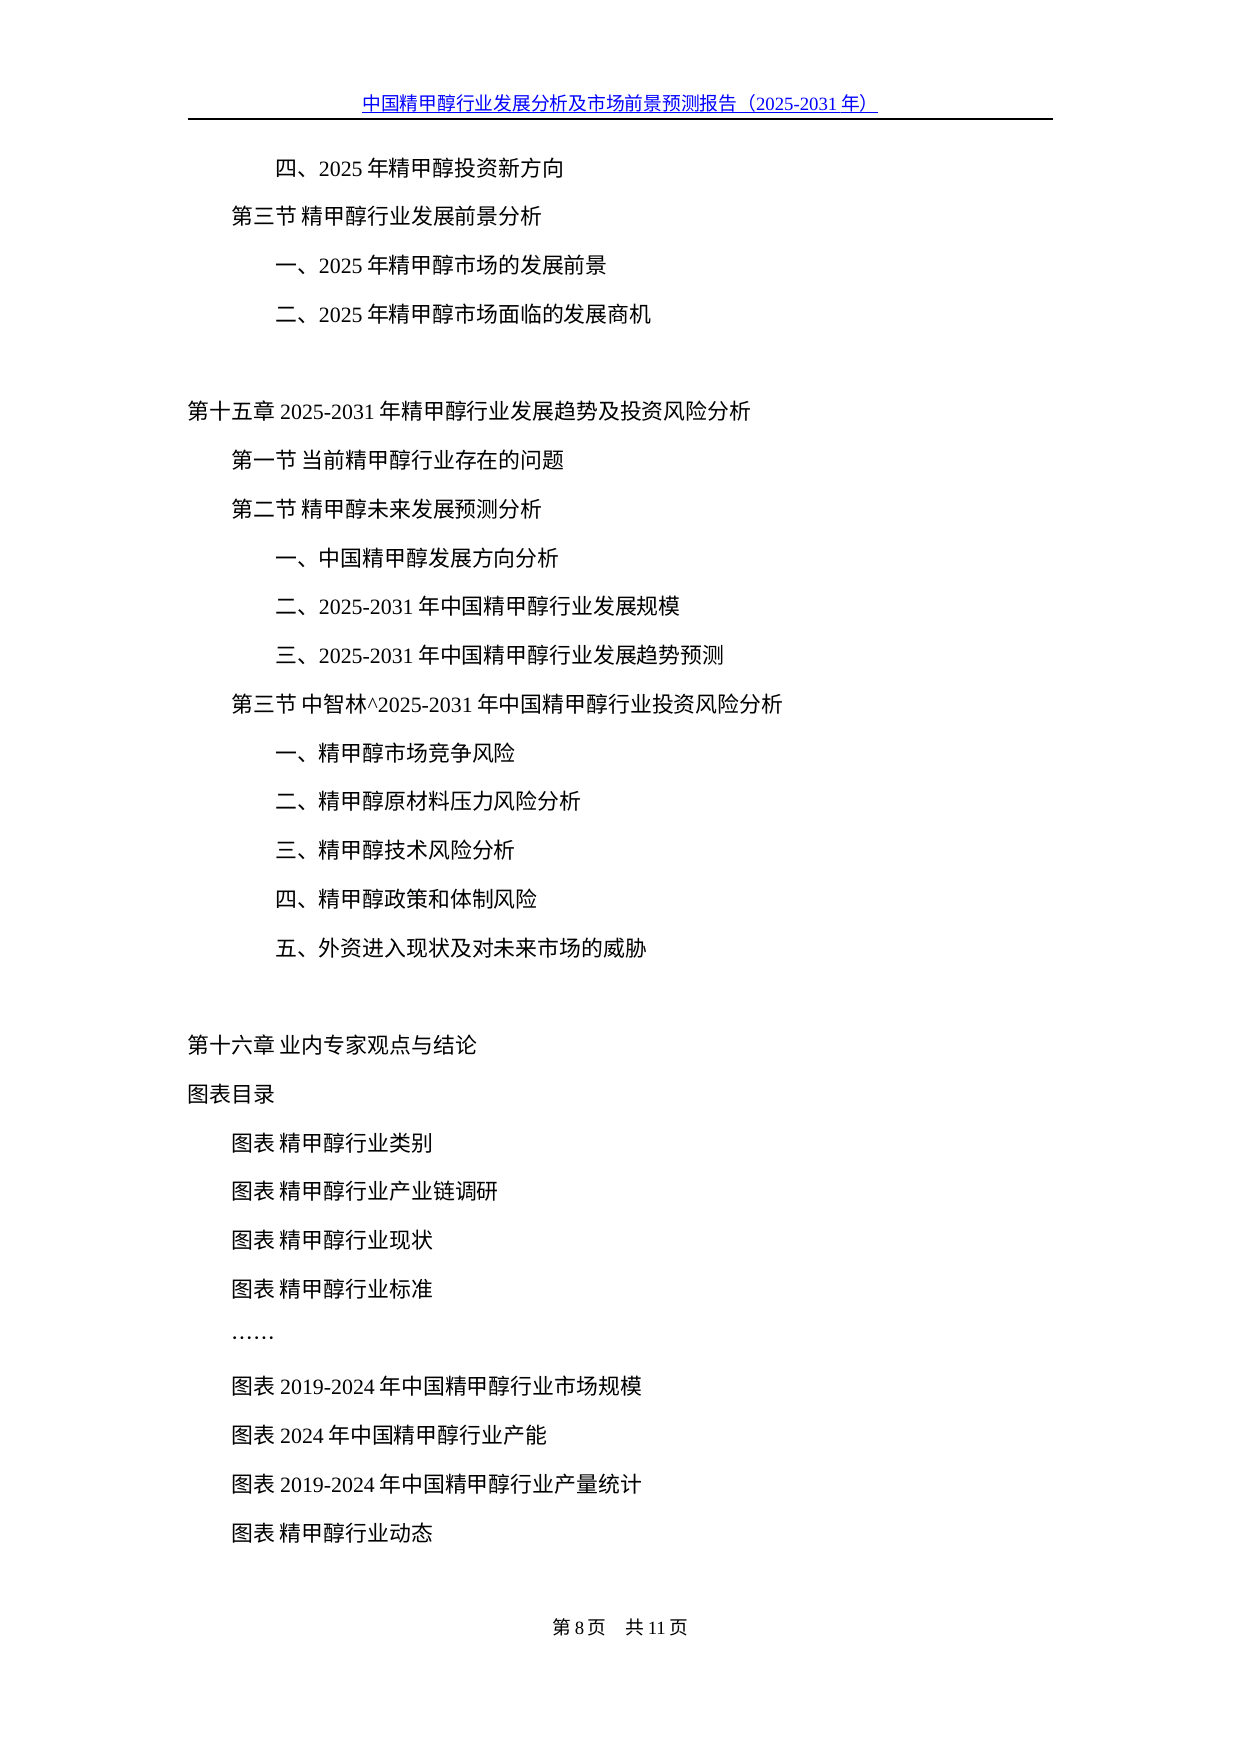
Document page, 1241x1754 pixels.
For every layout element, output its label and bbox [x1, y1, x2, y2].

text [187, 150, 1053, 1548]
